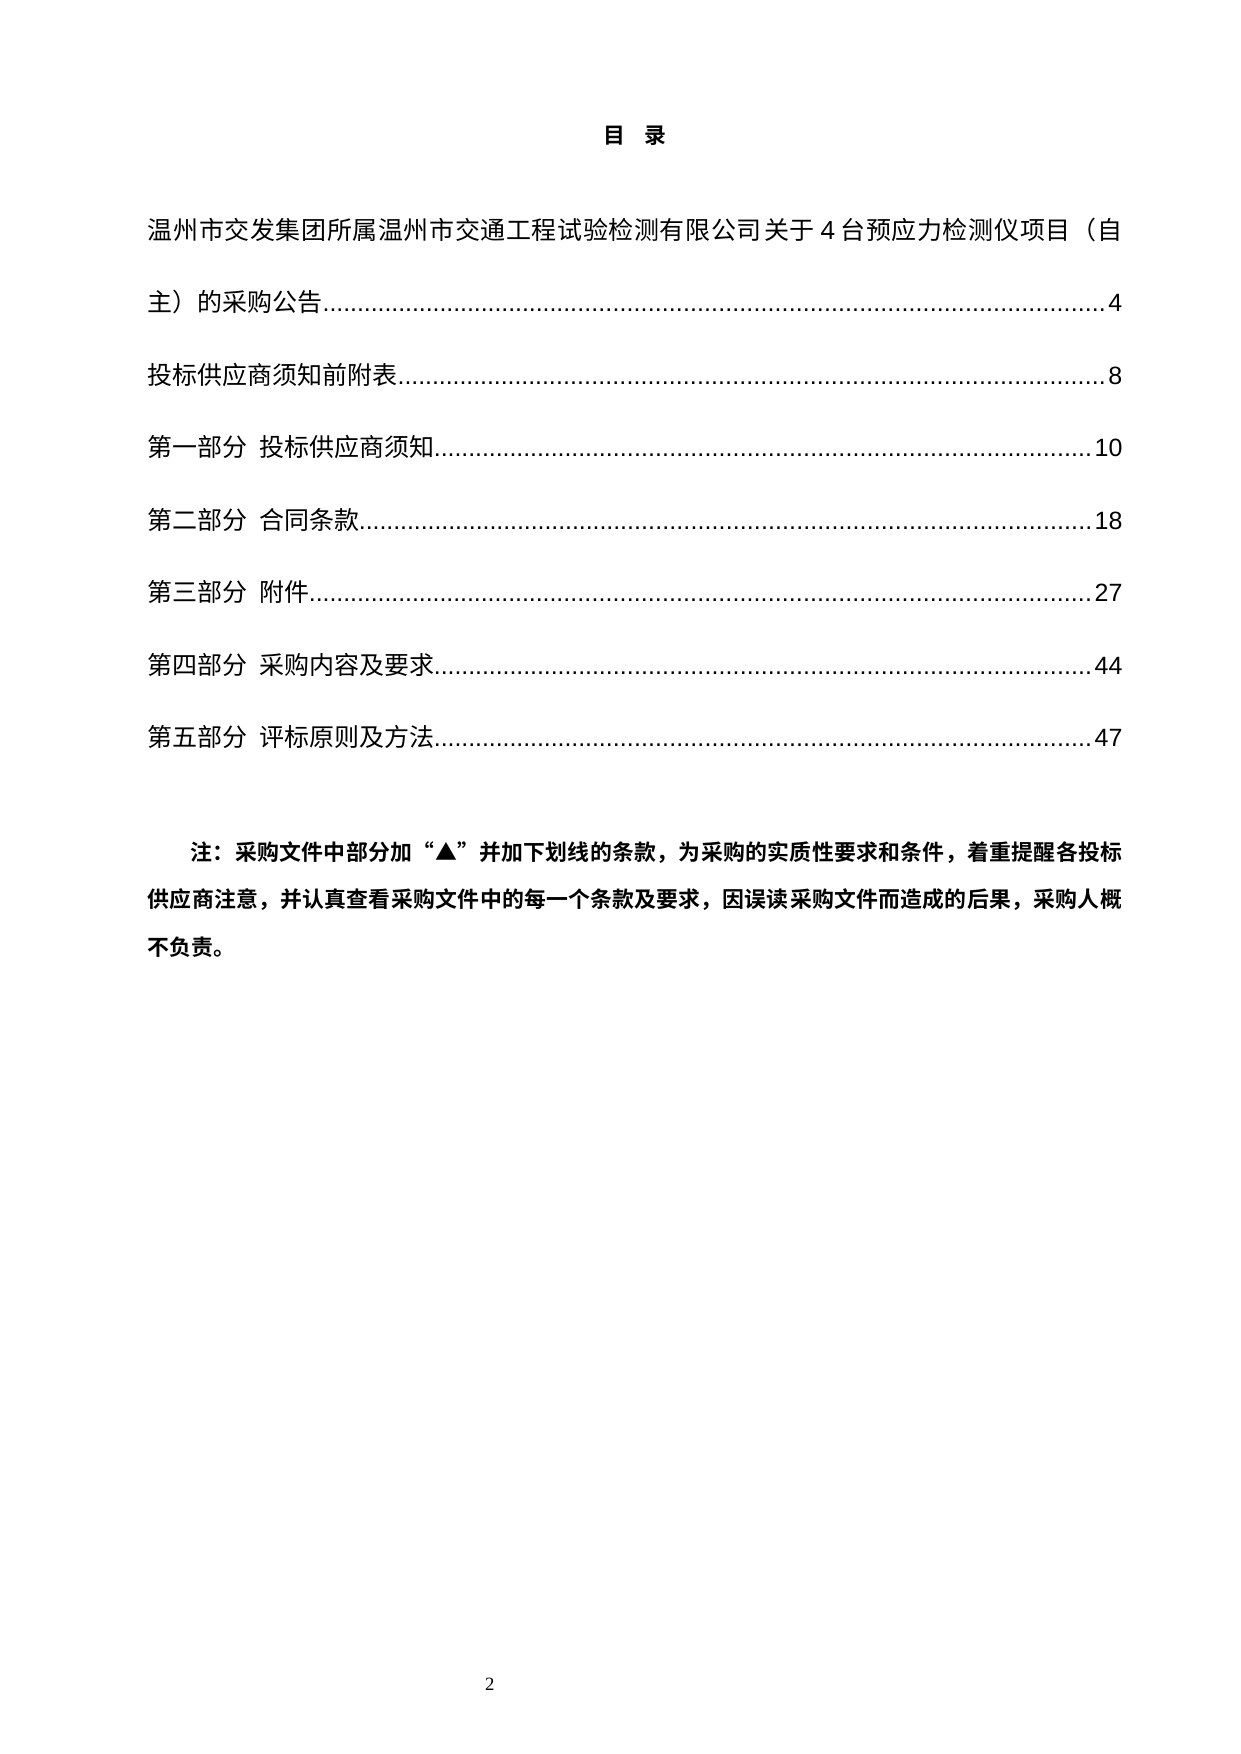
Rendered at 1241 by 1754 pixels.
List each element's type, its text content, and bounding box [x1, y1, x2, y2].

text 温州市交发集团所属温州市交通工程试验检测有限公司关于4台预应力检测仪项目（自主）的采购公告 4 [148, 210, 1122, 319]
text 第二部分 合同条款 18 [148, 500, 1122, 537]
text 注：采购文件中部分加“▲”并加下划线的条款，为采购的实质性要求和条件，着重提醒各投标供应商注意，并认真查看采购文件中的每一个条款及要求，因误读采购文件而造成的后果，采购人概不负责。 [148, 835, 1122, 962]
text 第三部分 附件 27 [148, 573, 1122, 609]
text 目 录 [148, 118, 1122, 150]
text 第五部分 评标原则及方法 47 [148, 718, 1122, 754]
text 第一部分 投标供应商须知 10 [148, 428, 1122, 464]
text 第四部分 采购内容及要求 44 [148, 645, 1122, 682]
text 投标供应商须知前附表 8 [148, 355, 1122, 392]
